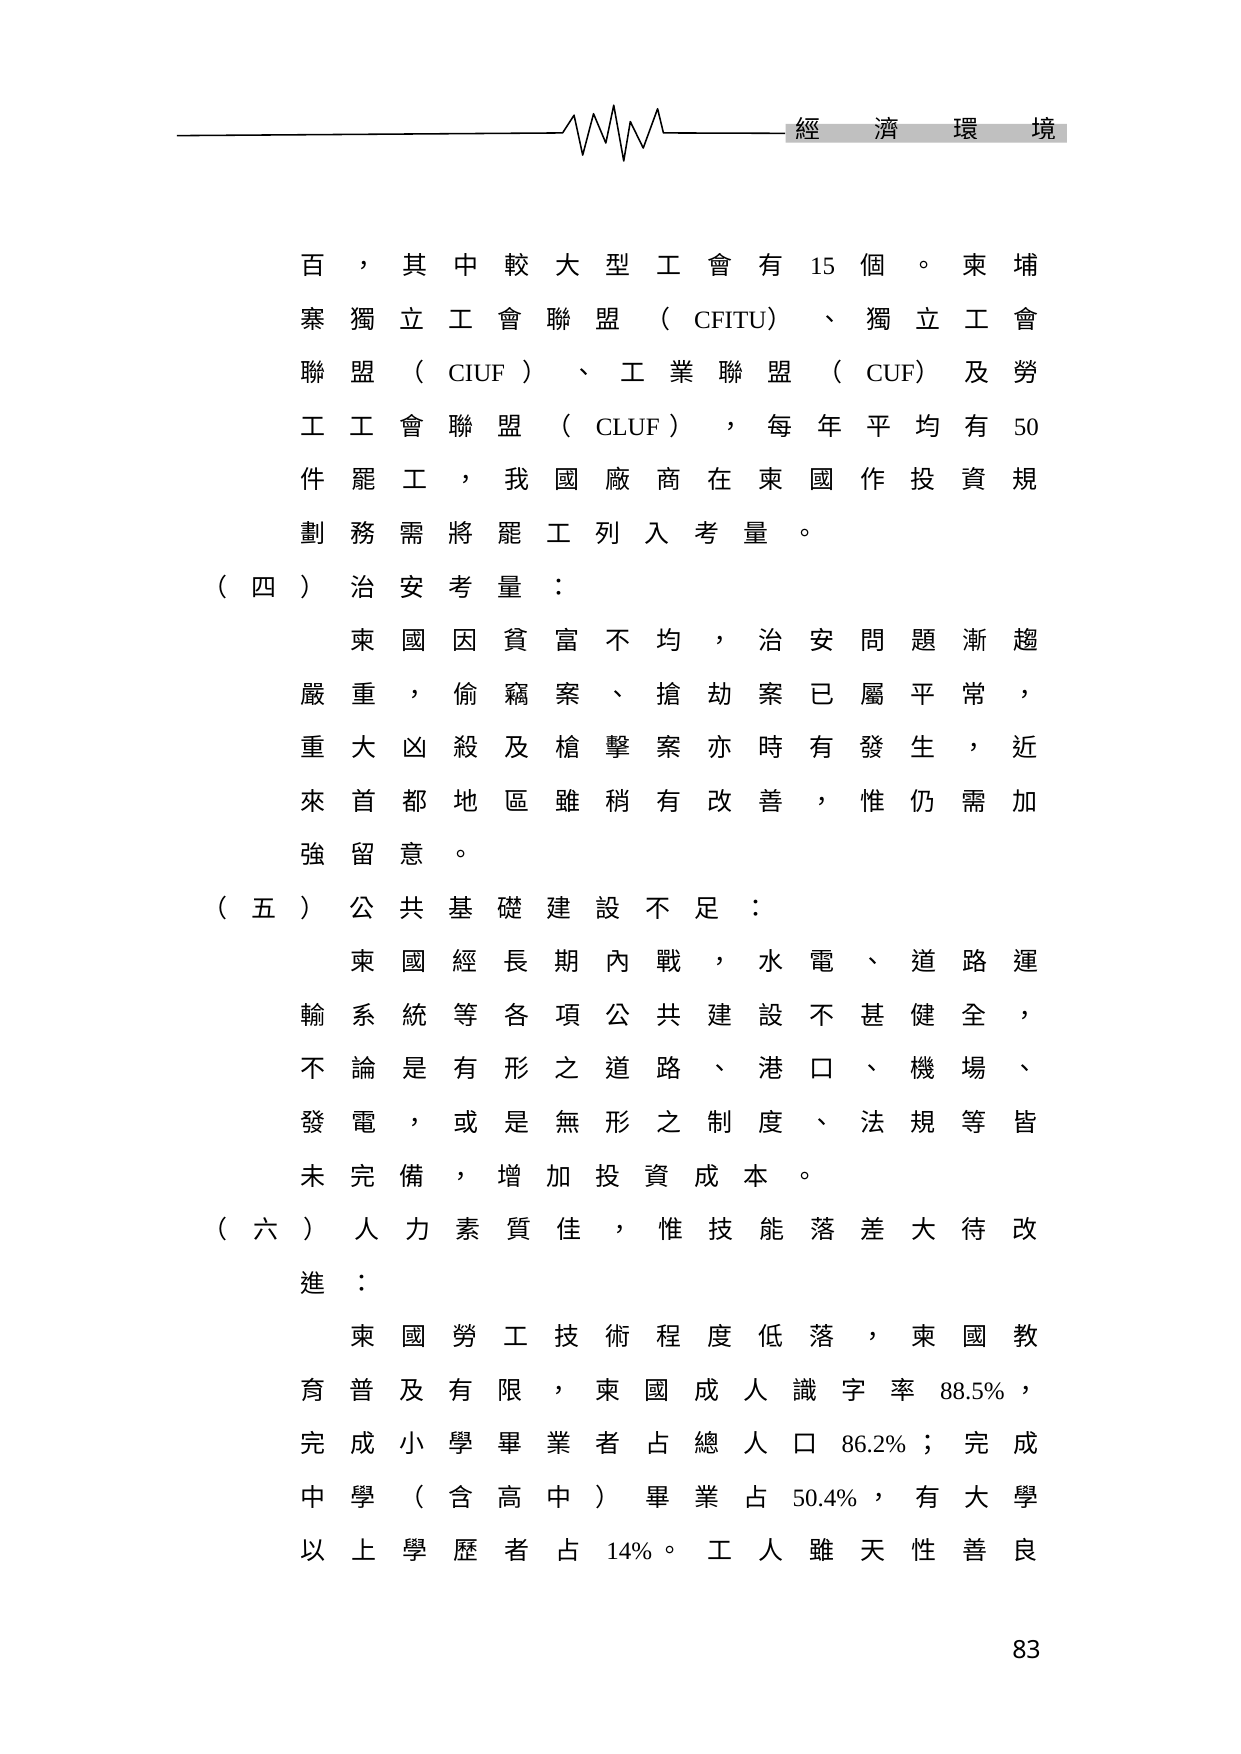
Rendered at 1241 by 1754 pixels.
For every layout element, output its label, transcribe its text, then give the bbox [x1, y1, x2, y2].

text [276, 237, 1063, 558]
text 柬國因貧富不均，治安問題漸趨嚴重，偷竊案、搶劫案已屬平常，重大凶殺及槍擊案亦時有發生，近來首都地區雖稍有改善，惟仍需加強留意。 [276, 612, 1063, 880]
text （四）治安考量： [202, 558, 1063, 612]
text 柬國經長期內戰，水電、道路運輸系統等各項公共建設不甚健全，不論是有形之道路、港口、機場、發電，或是無形之制度、法規等皆未完備，增加投資成本。 [276, 933, 1063, 1201]
text （六）人力素質佳，惟技能落差大待改進： [202, 1201, 1063, 1308]
text （五）公共基礎建設不足： [202, 880, 1063, 933]
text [276, 1308, 1063, 1576]
